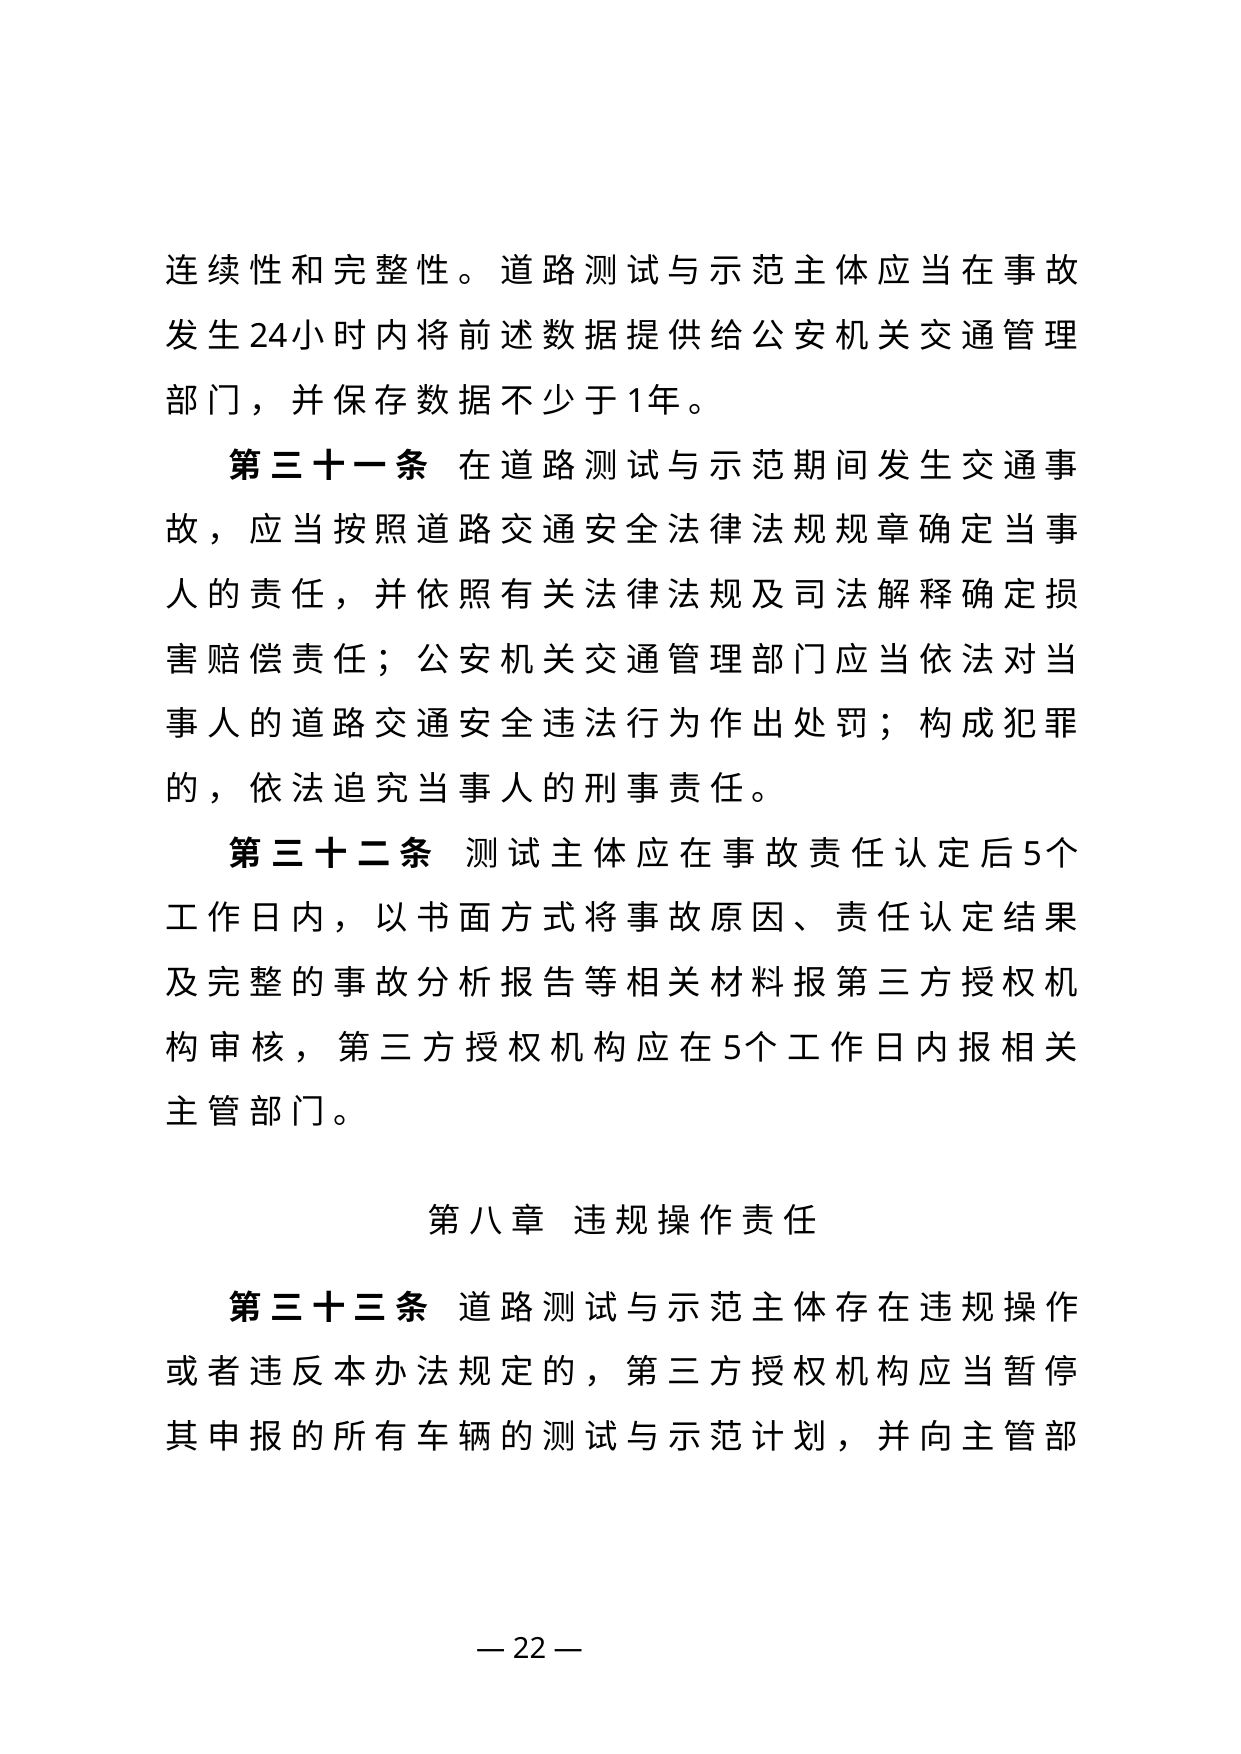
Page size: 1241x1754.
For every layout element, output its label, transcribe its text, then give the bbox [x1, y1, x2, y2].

list 第三十二条 测试主体应在事故责任认定后5个工作日内，以书面方式将事故原因、责任认定结果及完整的事故分析报告等相关材料报第三方授权机构审核，第三方授权机构应在5个工作日内报相关主管部门。 [165, 818, 1087, 1142]
list 第三十一条 在道路测试与示范期间发生交通事故，应当按照道路交通安全法律法规规章确定当事人的责任，并依照有关法律法规及司法解释确定损害赔偿责任；公安机关交通管理部门应当依法对当事人的道路交通安全违法行为作出处罚；构成犯罪的，依法追究当事人的刑事责任。 [165, 430, 1087, 818]
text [165, 236, 1087, 430]
list 第八章 违规操作责任 [165, 1186, 1087, 1250]
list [165, 1272, 1087, 1466]
